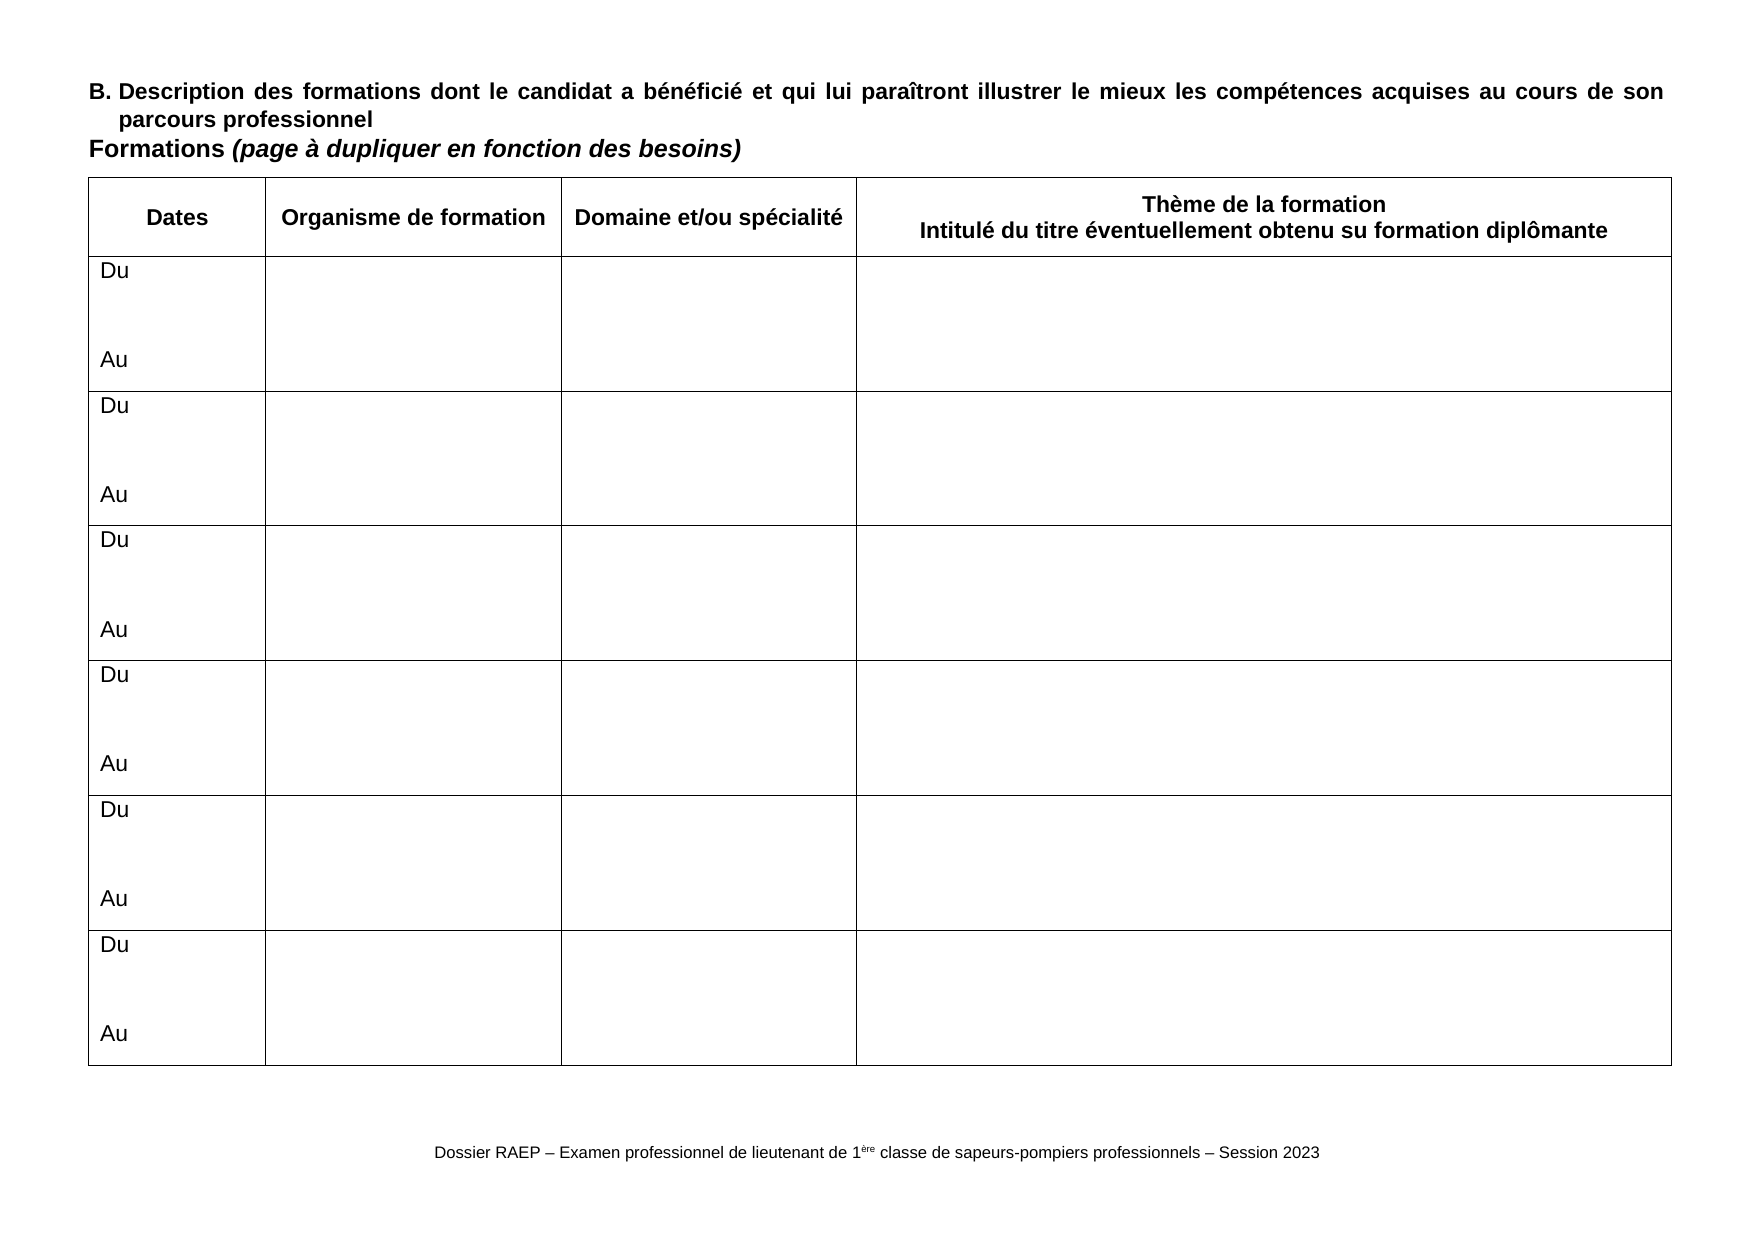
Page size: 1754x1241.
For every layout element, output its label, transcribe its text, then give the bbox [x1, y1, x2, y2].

table_cell [266, 257, 561, 391]
table_cell [857, 392, 1671, 525]
table_cell [266, 392, 561, 525]
table_cell [266, 661, 561, 795]
table_cell [857, 257, 1671, 391]
table_cell [266, 931, 561, 1064]
table_cell [857, 526, 1671, 660]
table_cell [562, 931, 856, 1064]
table_cell Du Au [89, 392, 265, 525]
list Description des formations dont le candidat a bénéficié et qui lui paraîtront illustrer le mieux les compétences acquises au cours de son parcours professionnel [89, 78, 1665, 132]
table_header Organisme de formation [266, 178, 561, 256]
table_cell [857, 931, 1671, 1064]
table_cell [857, 796, 1671, 930]
table_cell [562, 526, 856, 660]
table_cell Du Au [89, 796, 265, 930]
table_cell [562, 257, 856, 391]
table_header Domaine et/ou spécialité [562, 178, 856, 256]
table_cell [562, 392, 856, 525]
table_header Dates [89, 178, 265, 256]
table_cell [266, 796, 561, 930]
table_cell Du Au [89, 661, 265, 795]
table_header Thème de la formation Intitulé du titre éventuellement obtenu su formation diplômante [857, 178, 1671, 256]
table_cell [562, 796, 856, 930]
table_cell Du Au [89, 257, 265, 391]
table_cell Du Au [89, 526, 265, 660]
table_cell Du Au [89, 931, 265, 1064]
text Formations (page à dupliquer en fonction des besoins) [89, 134, 1665, 163]
table_cell [266, 526, 561, 660]
table_cell [857, 661, 1671, 795]
table_cell [562, 661, 856, 795]
